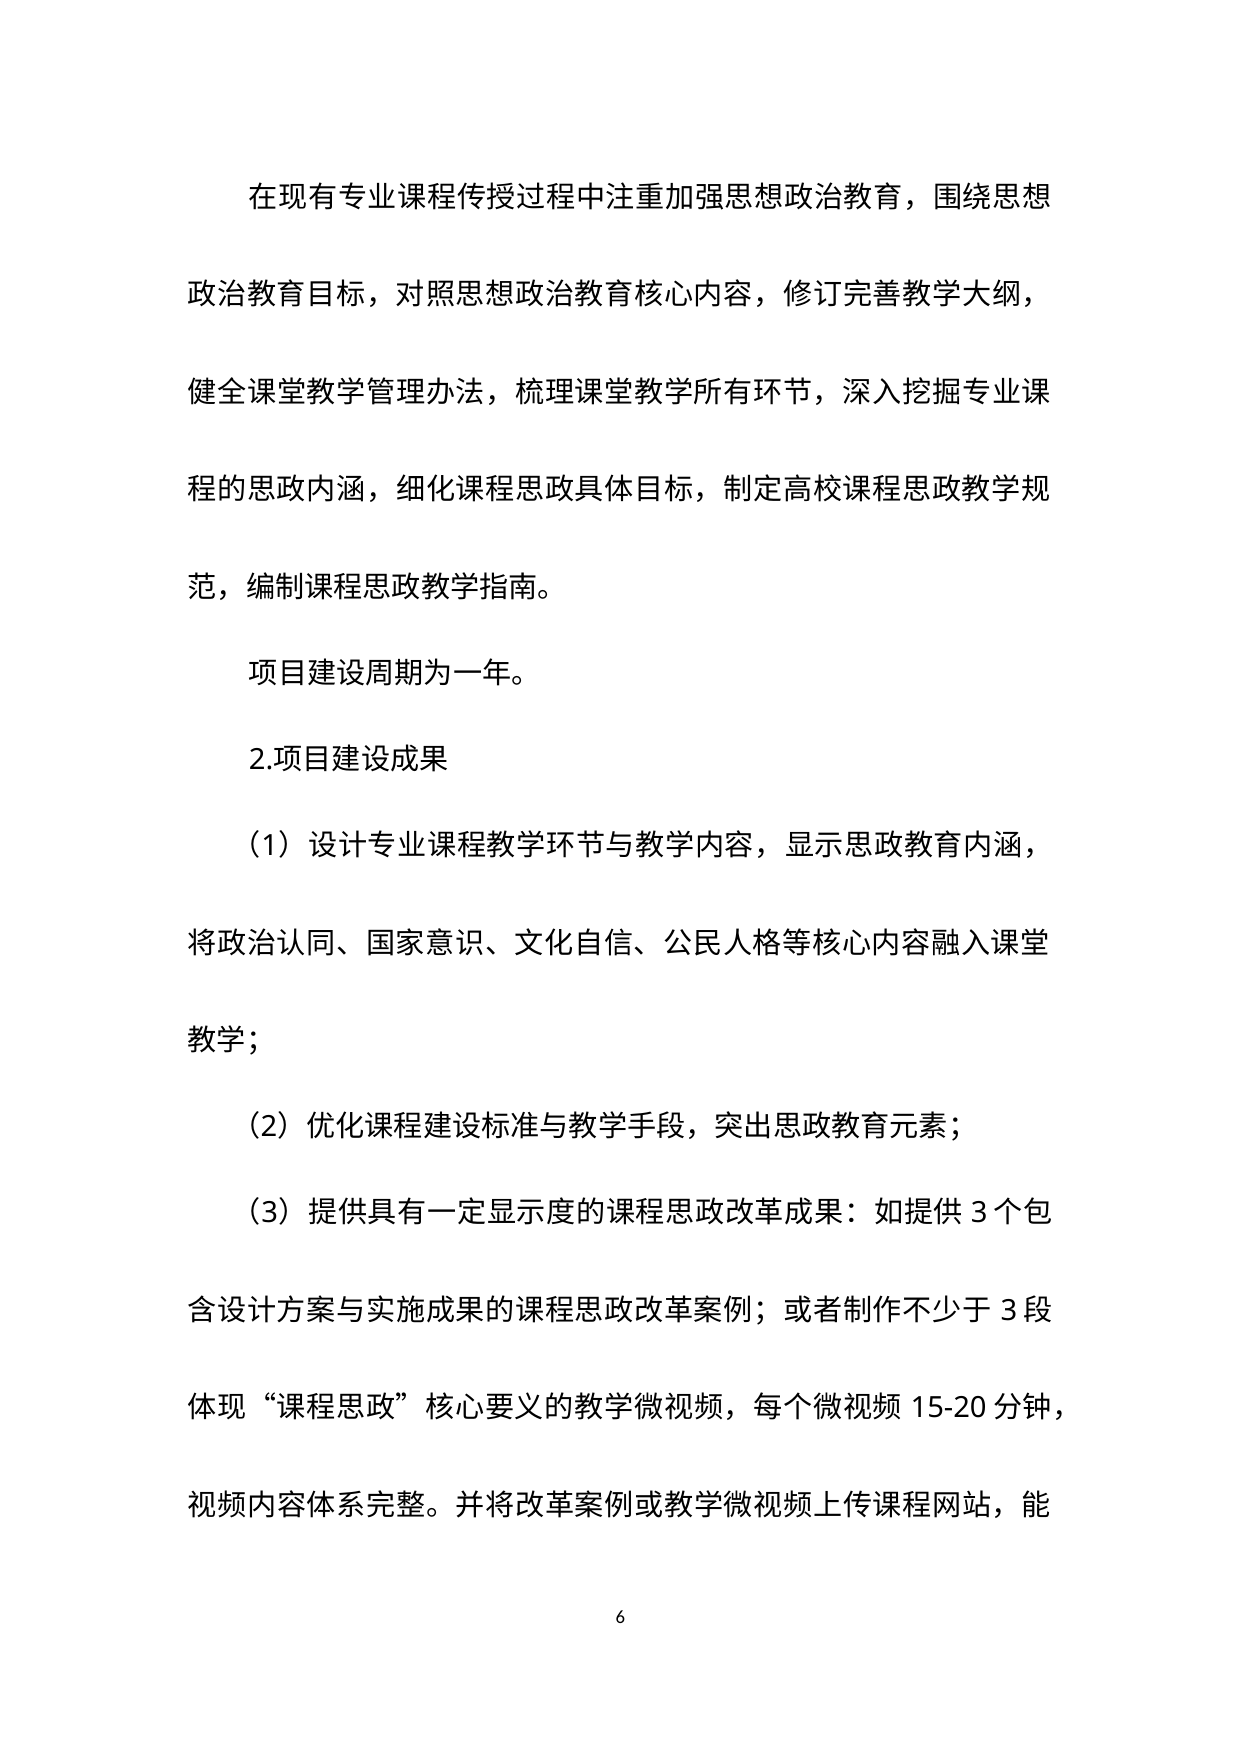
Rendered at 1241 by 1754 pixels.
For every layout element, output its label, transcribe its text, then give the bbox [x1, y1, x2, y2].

text （1）设计专业课程教学环节与教学内容，显示思政教育内涵，将政治认同、国家意识、文化自信、公民人格等核心内容融入课堂教学； [187, 810, 1053, 1070]
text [187, 1178, 1053, 1535]
text 项目建设周期为一年。 [187, 638, 1053, 703]
text 2.项目建设成果 [187, 724, 1053, 789]
text （2）优化课程建设标准与教学手段，突出思政教育元素； [187, 1092, 1053, 1157]
text 在现有专业课程传授过程中注重加强思想政治教育，围绕思想政治教育目标，对照思想政治教育核心内容，修订完善教学大纲，健全课堂教学管理办法，梳理课堂教学所有环节，深入挖掘专业课程的思政内涵，细化课程思政具体目标，制定高校课程思政教学规范，编制课程思政教学指南。 [187, 162, 1053, 617]
